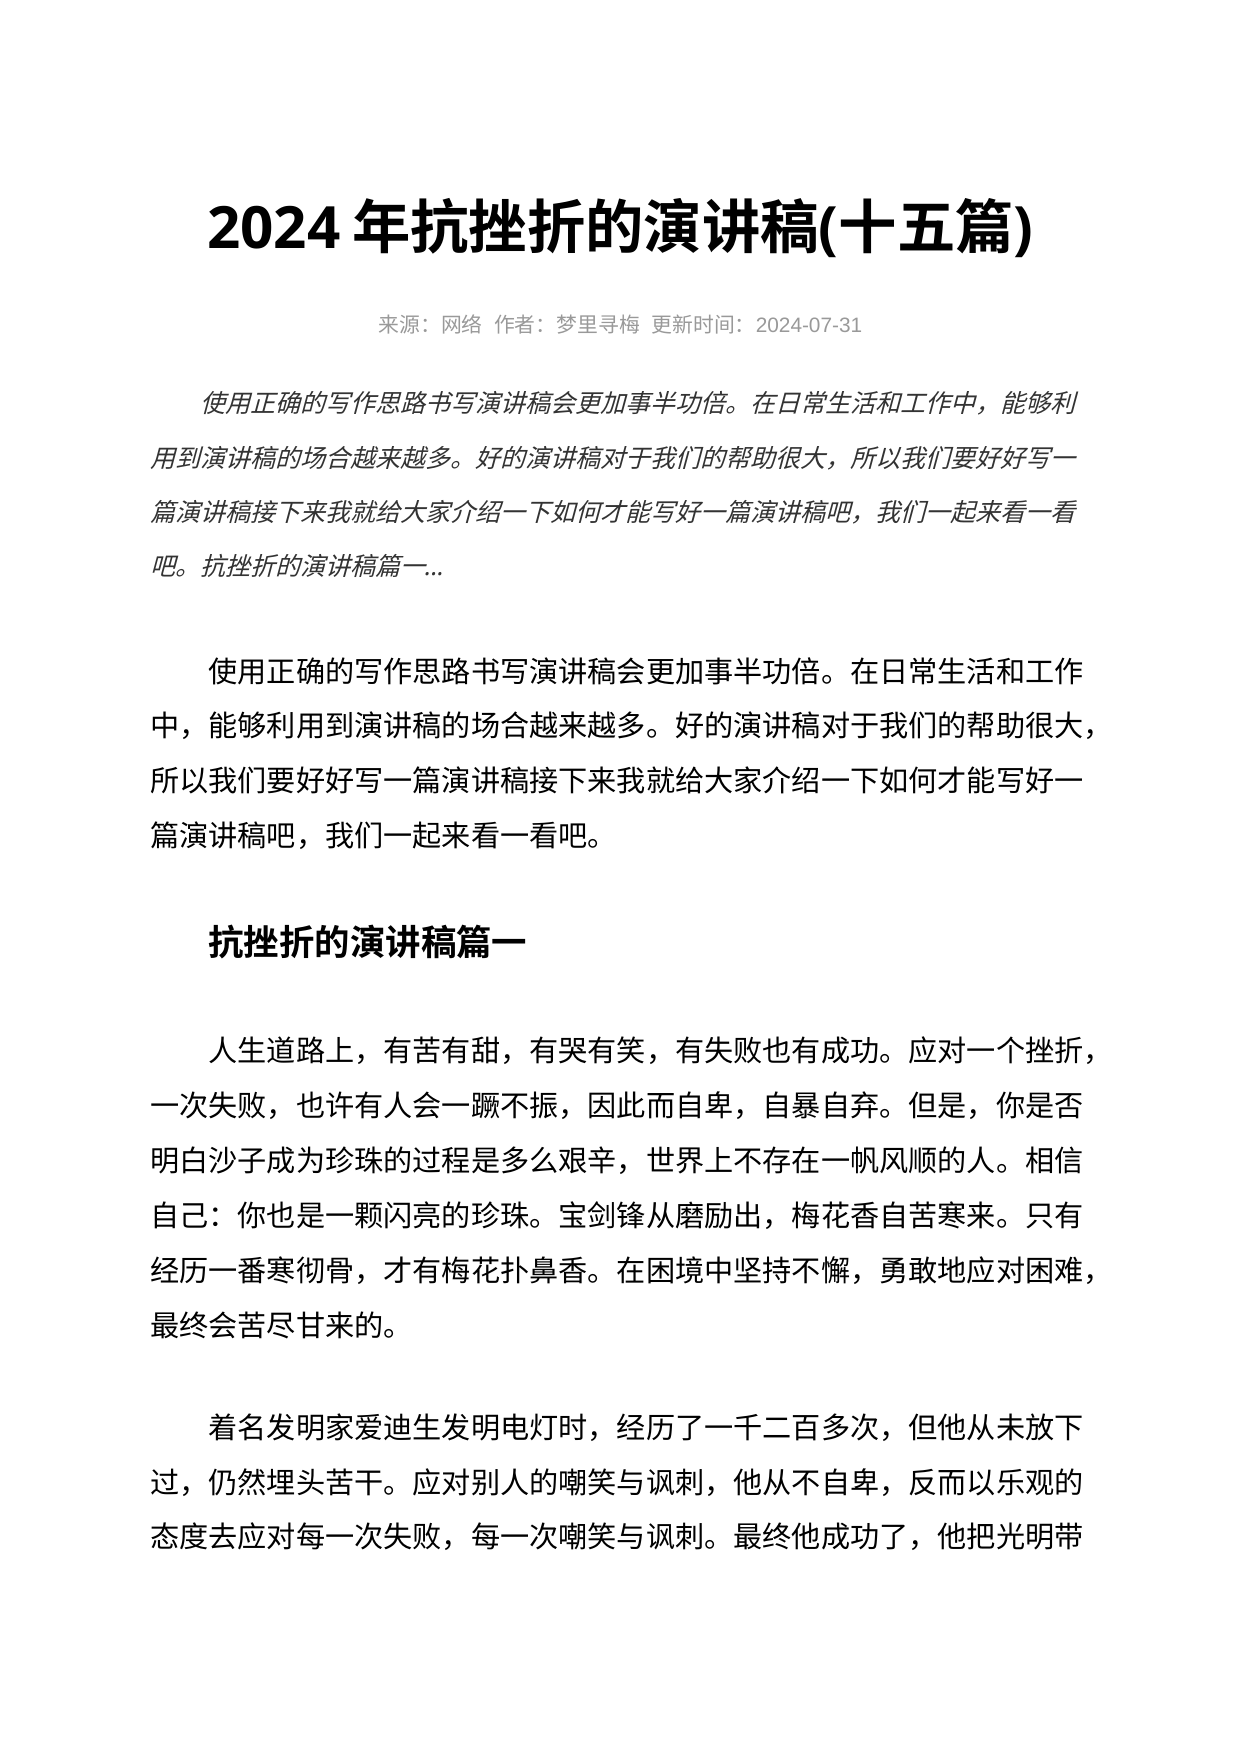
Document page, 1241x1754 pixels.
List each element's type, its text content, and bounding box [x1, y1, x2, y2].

text 来源：网络 作者：梦里寻梅 更新时间：2024-07-31 [150, 313, 1090, 337]
text 使用正确的写作思路书写演讲稿会更加事半功倍。在日常生活和工作中，能够利用到演讲稿的场合越来越多。好的演讲稿对于我们的帮助很大，所以我们要好好写一篇演讲稿接下来我就给大家介绍一下如何才能写好一篇演讲稿吧，我们一起来看一看吧。抗挫折的演讲稿篇一... [150, 384, 1090, 583]
text 人生道路上，有苦有甜，有哭有笑，有失败也有成功。应对一个挫折，一次失败，也许有人会一蹶不振，因此而自卑，自暴自弃。但是，你是否明白沙子成为珍珠的过程是多么艰辛，世界上不存在一帆风顺的人。相信自己：你也是一颗闪亮的珍珠。宝剑锋从磨励出，梅花香自苦寒来。只有经历一番寒彻骨，才有梅花扑鼻香。在困境中坚持不懈，勇敢地应对困难，最终会苦尽甘来的。 [150, 1028, 1090, 1345]
text 抗挫折的演讲稿篇一 [150, 914, 1090, 966]
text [150, 1404, 1090, 1556]
subtitle 2024年抗挫折的演讲稿(十五篇) [150, 181, 1090, 266]
text 使用正确的写作思路书写演讲稿会更加事半功倍。在日常生活和工作中，能够利用到演讲稿的场合越来越多。好的演讲稿对于我们的帮助很大，所以我们要好好写一篇演讲稿接下来我就给大家介绍一下如何才能写好一篇演讲稿吧，我们一起来看一看吧。 [150, 648, 1090, 855]
